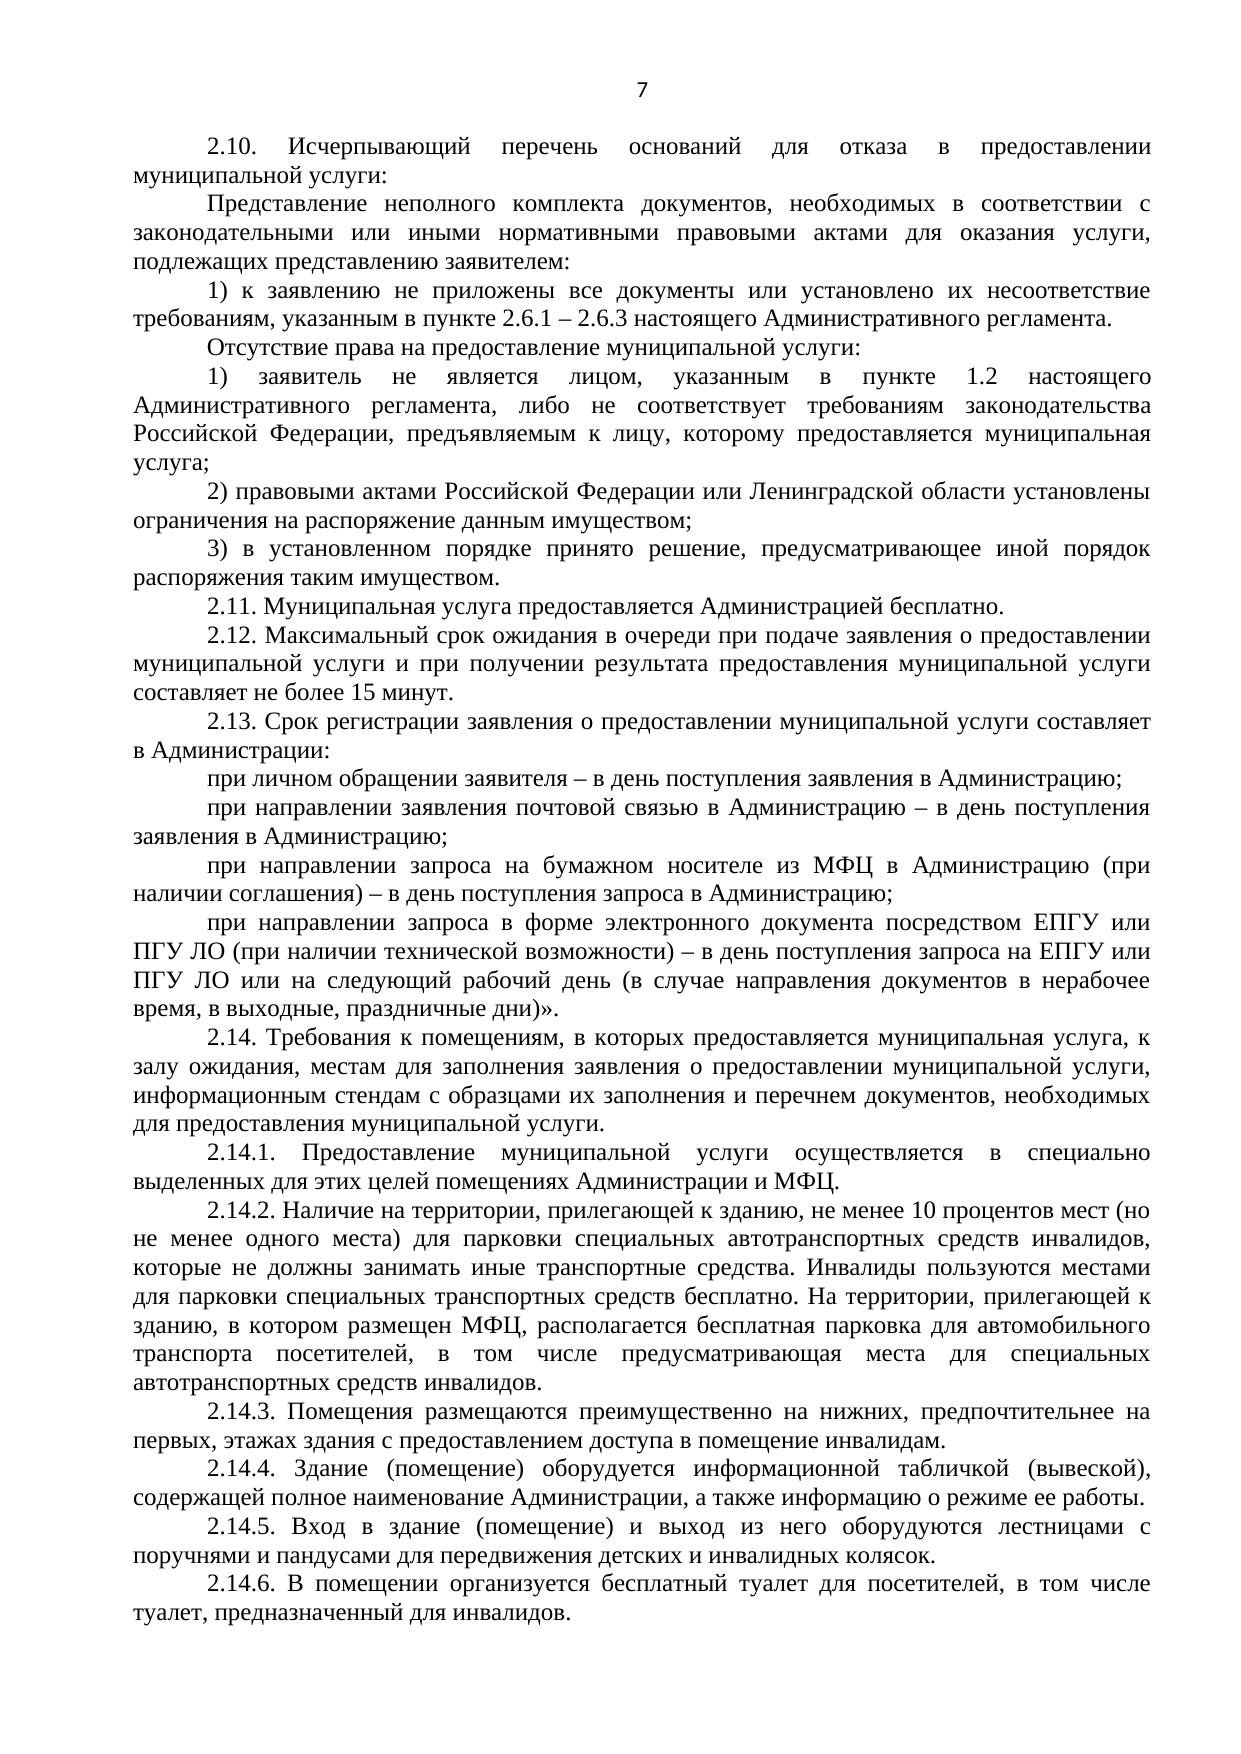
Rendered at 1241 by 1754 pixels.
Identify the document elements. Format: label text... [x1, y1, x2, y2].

text 2.14.2. Наличие на территории, прилегающей к зданию, не менее 10 процентов мест (но не менее одного места) для парковки специальных автотранспортных средств инвалидов, которые не должны занимать иные транспортные средства. Инвалиды пользуются местами для парковки специальных транспортных средств бесплатно. На территории, прилегающей к зданию, в котором размещен МФЦ, располагается бесплатная парковка для автомобильного транспорта посетителей, в том числе предусматривающая места для специальных автотранспортных средств инвалидов. [133, 1195, 1152, 1396]
text 1) заявитель не является лицом, указанным в пункте 1.2 настоящего Административного регламента, либо не соответствует требованиям законодательства Российской Федерации, предъявляемым к лицу, которому предоставляется муниципальная услуга; [133, 361, 1152, 476]
text 1) к заявлению не приложены все документы или установлено их несоответствие требованиям, указанным в пункте 2.6.1 – 2.6.3 настоящего Административного регламента. [133, 275, 1152, 332]
text 2.14.3. Помещения размещаются преимущественно на нижних, предпочтительнее на первых, этажах здания с предоставлением доступа в помещение инвалидам. [133, 1396, 1152, 1453]
text 2.14. Требования к помещениям, в которых предоставляется муниципальная услуга, к залу ожидания, местам для заполнения заявления о предоставлении муниципальной услуги, информационным стендам с образцами их заполнения и перечнем документов, необходимых для предоставления муниципальной услуги. [133, 1022, 1152, 1137]
text при направлении запроса в форме электронного документа посредством ЕПГУ или ПГУ ЛО (при наличии технической возможности) – в день поступления запроса на ЕПГУ или ПГУ ЛО или на следующий рабочий день (в случае направления документов в нерабочее время, в выходные, праздничные дни)». [133, 907, 1152, 1022]
text 2.11. Муниципальная услуга предоставляется Администрацией бесплатно. [133, 591, 1152, 620]
text при личном обращении заявителя – в день поступления заявления в Администрацию; [133, 763, 1152, 792]
text 2.12. Максимальный срок ожидания в очереди при подаче заявления о предоставлении муниципальной услуги и при получении результата предоставления муниципальной услуги составляет не более 15 минут. [133, 620, 1152, 706]
text 2.10. Исчерпывающий перечень оснований для отказа в предоставлении муниципальной услуги: [133, 131, 1152, 188]
text 2.14.4. Здание (помещение) оборудуется информационной табличкой (вывеской), содержащей полное наименование Администрации, а также информацию о режиме ее работы. [133, 1453, 1152, 1511]
text 2.14.5. Вход в здание (помещение) и выход из него оборудуются лестницами с поручнями и пандусами для передвижения детских и инвалидных колясок. [133, 1511, 1152, 1568]
text 3) в установленном порядке принято решение, предусматривающее иной порядок распоряжения таким имуществом. [133, 533, 1152, 591]
text 2) правовыми актами Российской Федерации или Ленинградской области установлены ограничения на распоряжение данным имуществом; [133, 476, 1152, 533]
text 2.14.6. В помещении организуется бесплатный туалет для посетителей, в том числе туалет, предназначенный для инвалидов. [133, 1568, 1152, 1626]
text Отсутствие права на предоставление муниципальной услуги: [133, 332, 1152, 361]
text Представление неполного комплекта документов, необходимых в соответствии с законодательными или иными нормативными правовыми актами для оказания услуги, подлежащих представлению заявителем: [133, 188, 1152, 275]
text при направлении запроса на бумажном носителе из МФЦ в Администрацию (при наличии соглашения) – в день поступления запроса в Администрацию; [133, 850, 1152, 907]
text 2.13. Срок регистрации заявления о предоставлении муниципальной услуги составляет в Администрации: [133, 706, 1152, 763]
text 2.14.1. Предоставление муниципальной услуги осуществляется в специально выделенных для этих целей помещениях Администрации и МФЦ. [133, 1137, 1152, 1195]
text при направлении заявления почтовой связью в Администрацию – в день поступления заявления в Администрацию; [133, 792, 1152, 850]
